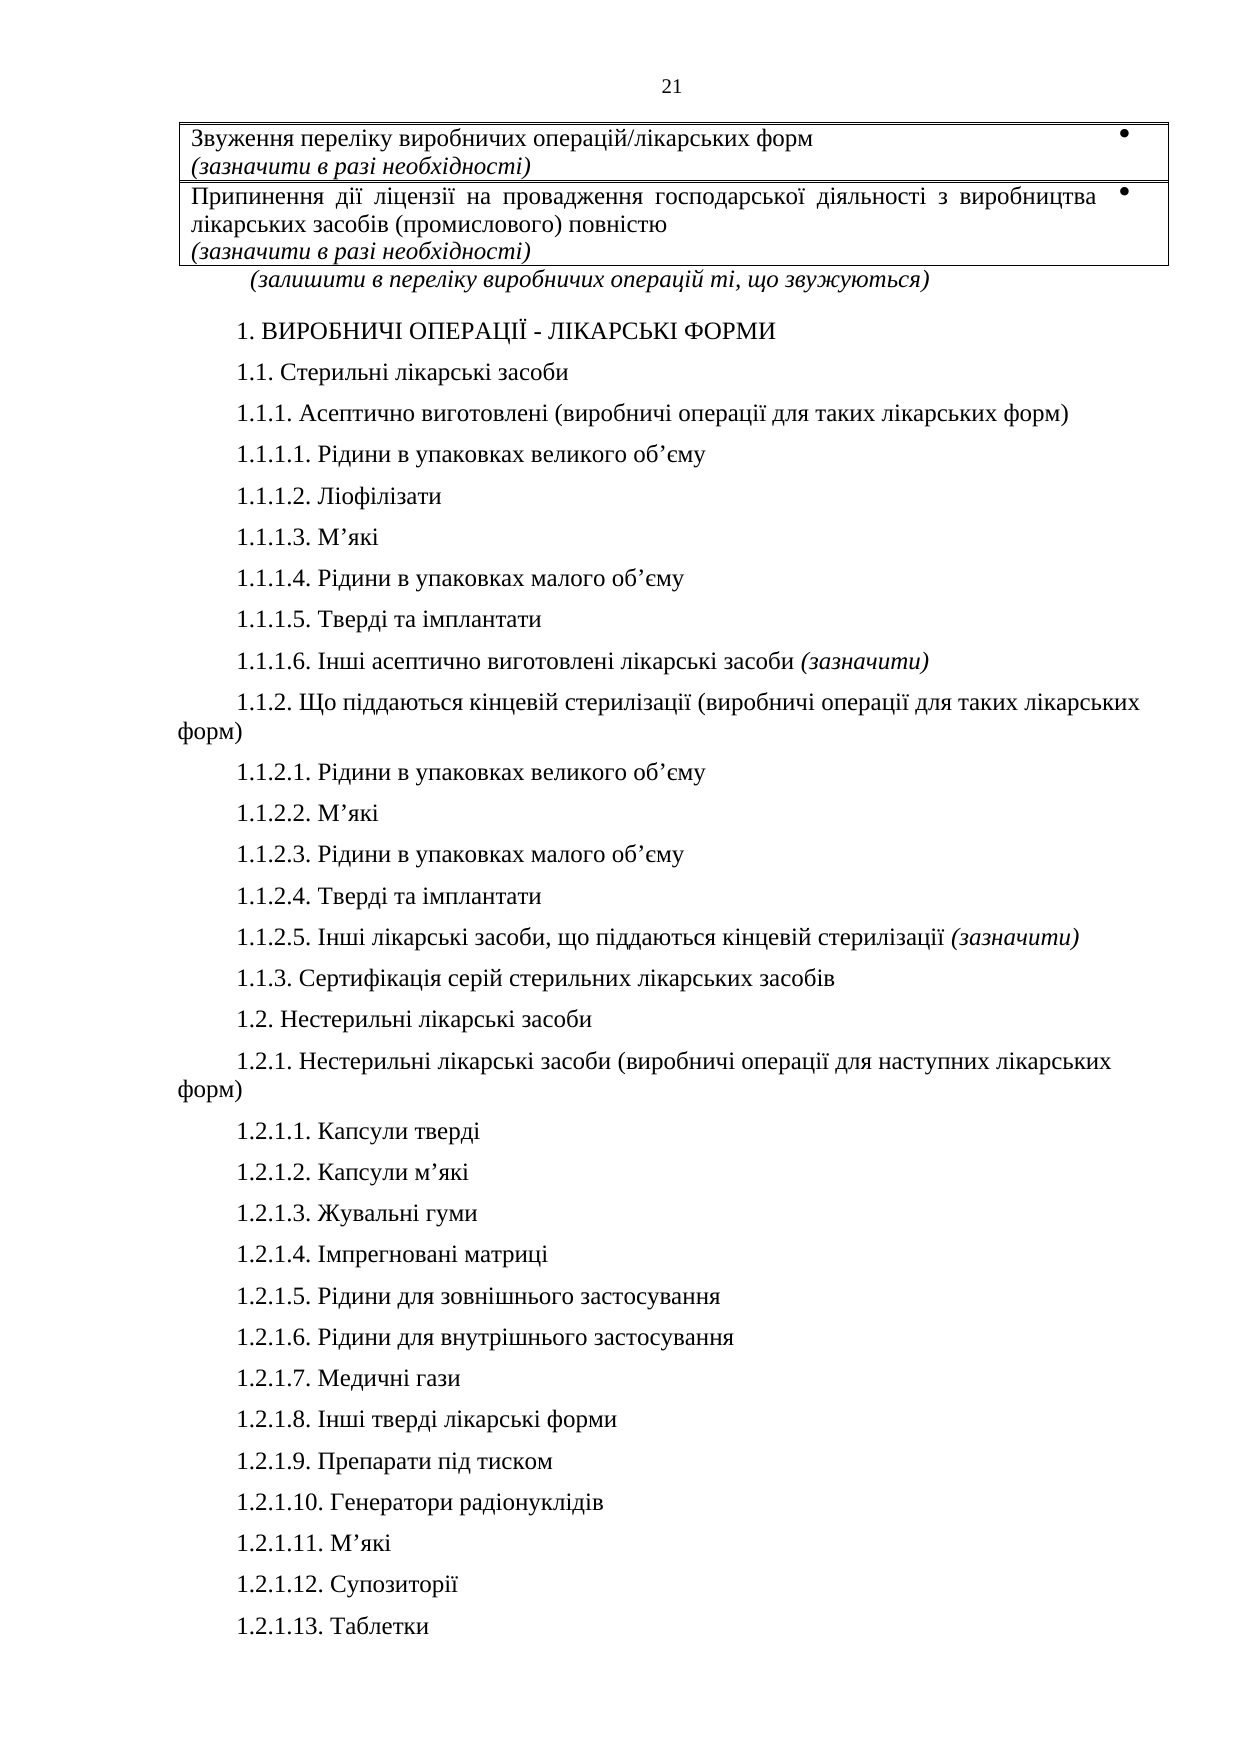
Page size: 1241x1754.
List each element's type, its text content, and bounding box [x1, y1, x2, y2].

text 1.2.1.2. Капсули м’які [177, 1157, 1167, 1186]
text 1. ВИРОБНИЧІ ОПЕРАЦІЇ - ЛІКАРСЬКІ ФОРМИ [177, 316, 1167, 344]
text 1.1.1. Асептично виготовлені (виробничі операції для таких лікарських форм) [177, 398, 1167, 427]
text 1.1. Стерильні лікарські засоби [177, 357, 1167, 386]
text 1.1.2.4. Тверді та імплантати [177, 881, 1167, 909]
text 1.2.1. Нестерильні лікарські засоби (виробничі операції для наступних лікарських форм) [177, 1046, 1167, 1103]
text 1.1.2.2. М’які [177, 798, 1167, 827]
text 1.2.1.10. Генератори радіонуклідів [177, 1487, 1167, 1516]
text 1.2. Нестерильні лікарські засоби [177, 1004, 1167, 1033]
table_cell [1109, 183, 1168, 265]
text 1.1.1.5. Тверді та імплантати [177, 604, 1167, 633]
table_cell (залишити в переліку виробничих операцій ті, що звужуються) [180, 266, 1169, 303]
table_cell [1109, 125, 1168, 180]
text 1.2.1.4. Імпрегновані матриці [177, 1239, 1167, 1268]
text 1.1.1.6. Інші асептично виготовлені лікарські засоби (зазначити) [177, 646, 1167, 674]
text 1.2.1.3. Жувальні гуми [177, 1198, 1167, 1227]
text 1.1.1.2. Ліофілізати [177, 481, 1167, 509]
text 1.2.1.9. Препарати під тиском [177, 1446, 1167, 1474]
text 1.2.1.8. Інші тверді лікарські форми [177, 1404, 1167, 1433]
text 1.2.1.5. Рідини для зовнішнього застосування [177, 1281, 1167, 1309]
text 1.2.1.13. Таблетки [177, 1611, 1167, 1639]
table_cell Звуження переліку виробничих операцій/лікарських форм (зазначити в разі необхідності) [180, 125, 1109, 180]
text 1.2.1.11. М’які [177, 1528, 1167, 1557]
text 1.2.1.1. Капсули тверді [177, 1116, 1167, 1144]
text 1.2.1.12. Супозиторії [177, 1569, 1167, 1598]
text 1.1.1.4. Рідини в упаковках малого об’єму [177, 563, 1167, 592]
text 1.1.2. Що піддаються кінцевій стерилізації (виробничі операції для таких лікарських форм) [177, 687, 1167, 744]
text 1.1.1.3. М’які [177, 522, 1167, 551]
text 1.1.3. Сертифікація серій стерильних лікарських засобів [177, 963, 1167, 992]
text 1.1.2.5. Інші лікарські засоби, що піддаються кінцевій стерилізації (зазначити) [177, 922, 1167, 951]
text 1.1.2.1. Рідини в упаковках великого об’єму [177, 757, 1167, 786]
text 1.1.1.1. Рідини в упаковках великого об’єму [177, 439, 1167, 468]
text 1.2.1.7. Медичні гази [177, 1363, 1167, 1392]
text 1.2.1.6. Рідини для внутрішнього застосування [177, 1322, 1167, 1351]
text 1.1.2.3. Рідини в упаковках малого об’єму [177, 839, 1167, 868]
table_cell Припинення дії ліцензії на провадження господарської діяльності з виробництва лікарських засобів (промислового) повністю (зазначити в разі необхідності) [180, 183, 1109, 265]
